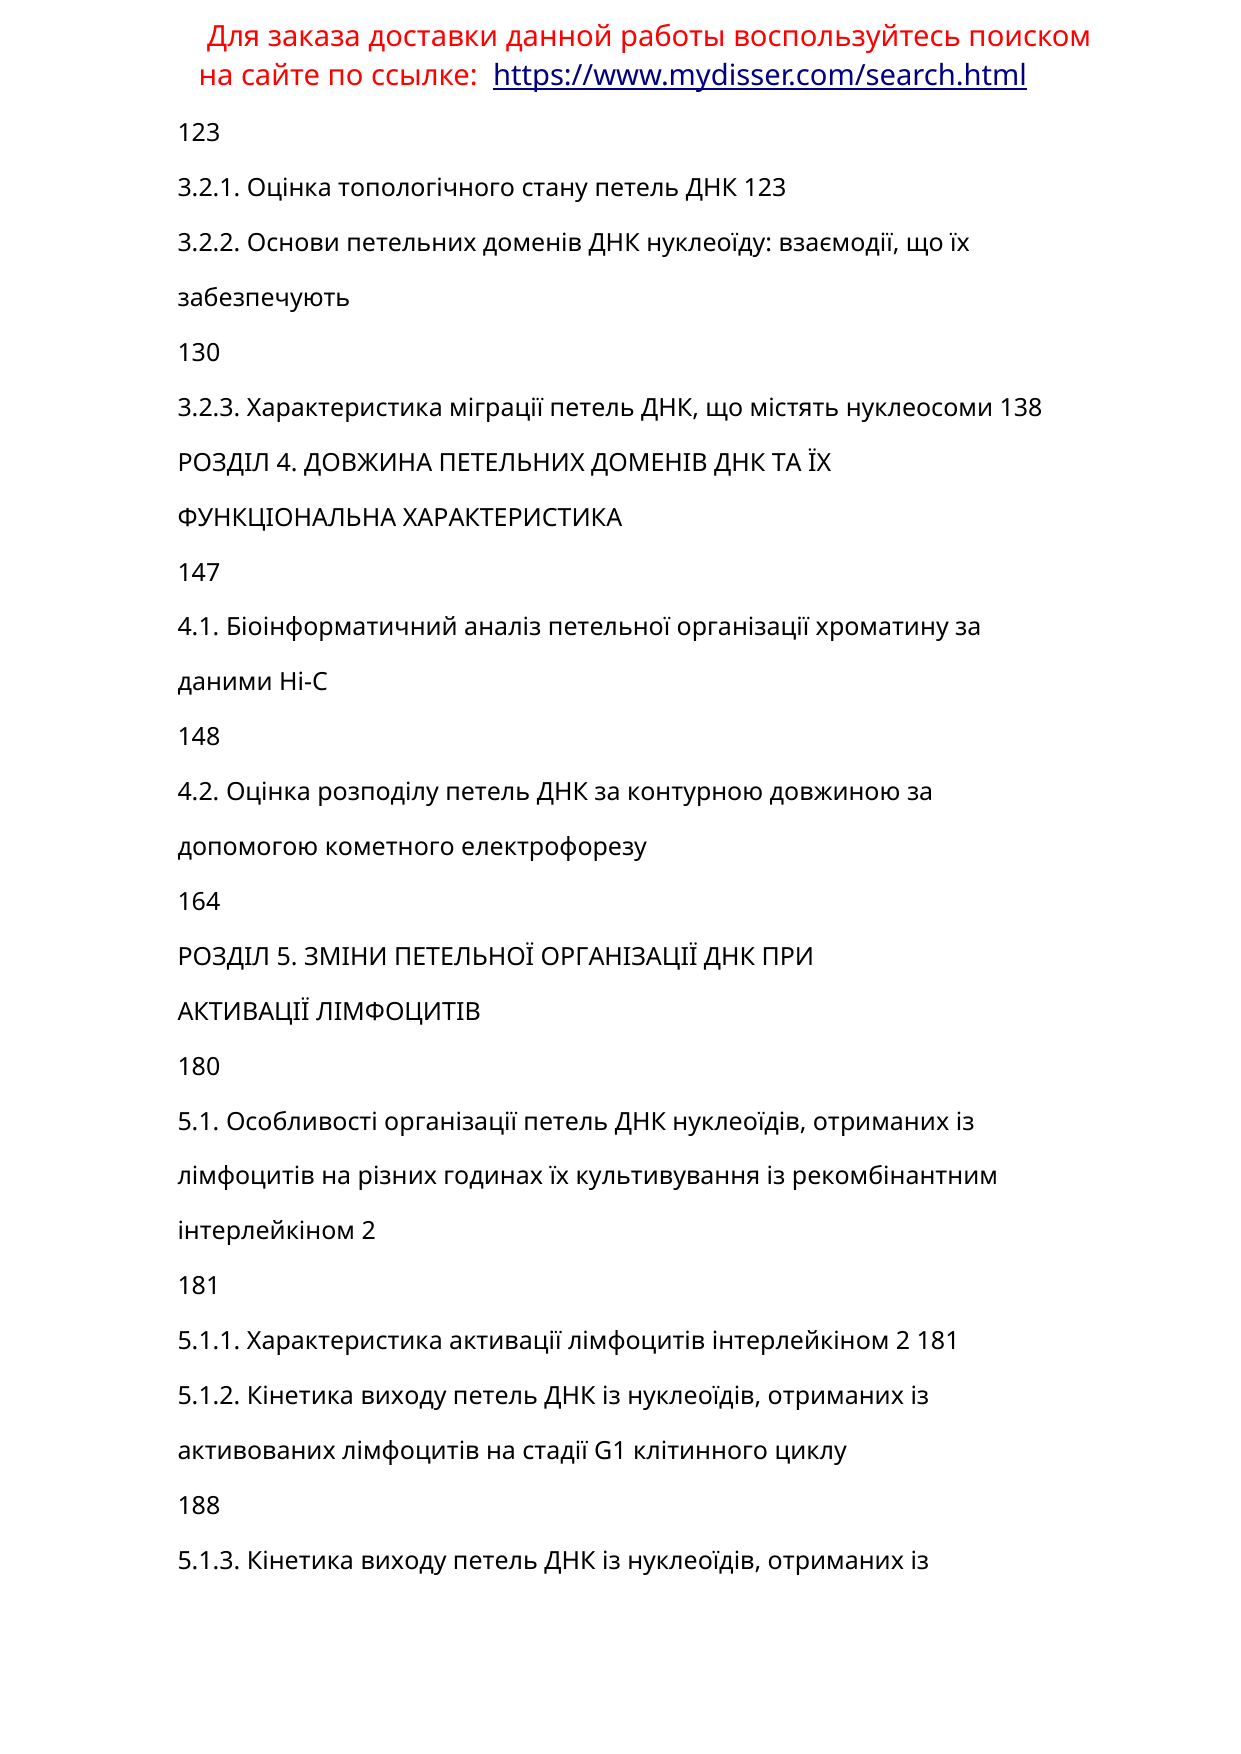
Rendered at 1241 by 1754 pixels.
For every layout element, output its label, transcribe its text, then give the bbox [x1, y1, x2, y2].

text 123 [118, 115, 1107, 149]
text РОЗДІЛ 4. ДОВЖИНА ПЕТЕЛЬНИХ ДОМЕНІВ ДНК ТА ЇХ [118, 444, 1107, 478]
text 148 [118, 719, 1107, 753]
text 3.2.2. Основи петельних доменів ДНК нуклеоїду: взаємодії, що їх [118, 225, 1107, 259]
text РОЗДІЛ 5. ЗМІНИ ПЕТЕЛЬНОЇ ОРГАНІЗАЦІЇ ДНК ПРИ [118, 938, 1107, 972]
text 180 [118, 1048, 1107, 1082]
text 130 [118, 334, 1107, 369]
text даними Hi-C [118, 664, 1107, 698]
text 147 [118, 554, 1107, 588]
text 5.1.3. Кінетика виходу петель ДНК із нуклеоїдів, отриманих із [118, 1542, 1107, 1576]
text ФУНКЦІОНАЛЬНА ХАРАКТЕРИСТИКА [118, 499, 1107, 533]
text активованих лімфоцитів на стадії G1 клітинного циклу [118, 1432, 1107, 1467]
text інтерлейкіном 2 [118, 1213, 1107, 1247]
text 188 [118, 1487, 1107, 1521]
text 3.2.3. Характеристика міграції петель ДНК, що містять нуклеосоми 138 [118, 389, 1107, 423]
text 181 [118, 1268, 1107, 1302]
text АКТИВАЦІЇ ЛІМФОЦИТІВ [118, 993, 1107, 1027]
text 5.1. Особливості організації петель ДНК нуклеоїдів, отриманих із [118, 1103, 1107, 1137]
text лімфоцитів на різних годинах їх культивування із рекомбінантним [118, 1158, 1107, 1192]
text допомогою кометного електрофорезу [118, 829, 1107, 863]
text 4.1. Біоінформатичний аналіз петельної організації хроматину за [118, 609, 1107, 643]
text 3.2.1. Оцінка топологічного стану петель ДНК 123 [118, 170, 1107, 204]
text 4.2. Оцінка розподілу петель ДНК за контурною довжиною за [118, 774, 1107, 808]
text 5.1.2. Кінетика виходу петель ДНК із нуклеоїдів, отриманих із [118, 1378, 1107, 1412]
text забезпечують [118, 280, 1107, 314]
text 164 [118, 883, 1107, 918]
text 5.1.1. Характеристика активації лімфоцитів інтерлейкіном 2 181 [118, 1323, 1107, 1357]
